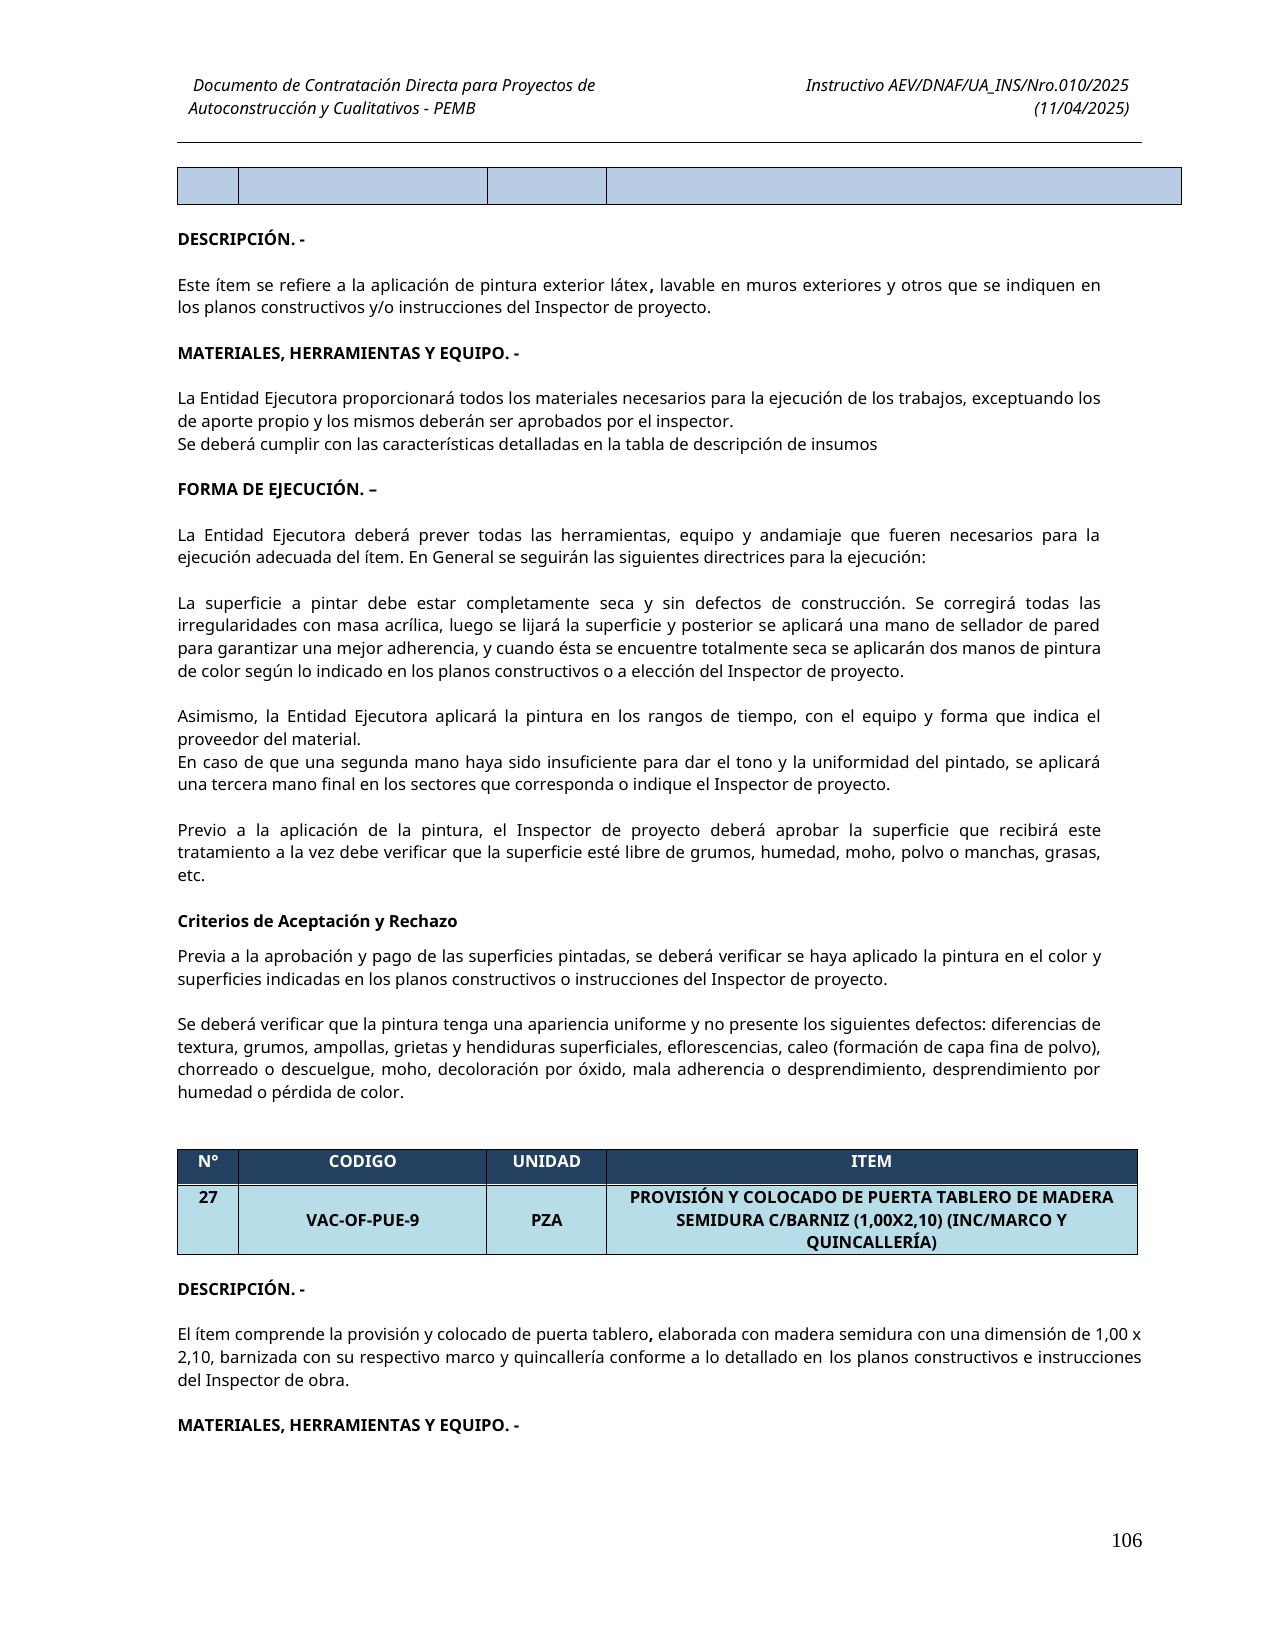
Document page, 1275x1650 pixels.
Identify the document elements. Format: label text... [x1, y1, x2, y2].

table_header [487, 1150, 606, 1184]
text FORMA DE EJECUCIÓN. – [177, 478, 1102, 500]
text Previo a la aplicación de la pintura, el Inspector de proyecto deberá aprobar la superficie que recibirá este tratamiento a la vez debe verificar que la superficie esté libre de grumos, humedad, moho, polvo o manchas, grasas, etc. [177, 818, 1102, 886]
text El ítem comprende la provisión y colocado de puerta tablero, elaborada con madera semidura con una dimensión de 1,00 x 2,10, barnizada con su respectivo marco y quincallería conforme a lo detallado en los planos constructivos e instrucciones del Inspector de obra. [177, 1323, 1142, 1391]
text Se deberá cumplir con las características detalladas en la tabla de descripción de insumos [177, 432, 1102, 455]
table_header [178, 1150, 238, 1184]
text La Entidad Ejecutora deberá prever todas las herramientas, equipo y andamiaje que fueren necesarios para la ejecución adecuada del ítem. En General se seguirán las siguientes directrices para la ejecución: [177, 523, 1102, 568]
text MATERIALES, HERRAMIENTAS Y EQUIPO. - [177, 341, 1102, 364]
text La Entidad Ejecutora proporcionará todos los materiales necesarios para la ejecución de los trabajos, exceptuando los de aporte propio y los mismos deberán ser aprobados por el inspector. [177, 387, 1102, 432]
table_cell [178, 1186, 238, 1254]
text Asimismo, la Entidad Ejecutora aplicará la pintura en los rangos de tiempo, con el equipo y forma que indica el proveedor del material. [177, 705, 1102, 750]
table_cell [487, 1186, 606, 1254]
text MATERIALES, HERRAMIENTAS Y EQUIPO. - [177, 1414, 1142, 1436]
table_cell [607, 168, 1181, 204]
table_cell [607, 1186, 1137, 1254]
text Este ítem se refiere a la aplicación de pintura exterior látex, lavable en muros exteriores y otros que se indiquen en los planos constructivos y/o instrucciones del Inspector de proyecto. [177, 273, 1102, 319]
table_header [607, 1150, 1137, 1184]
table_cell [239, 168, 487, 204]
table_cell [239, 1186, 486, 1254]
text En caso de que una segunda mano haya sido insuficiente para dar el tono y la uniformidad del pintado, se aplicará una tercera mano final en los sectores que corresponda o indique el Inspector de proyecto. [177, 750, 1102, 796]
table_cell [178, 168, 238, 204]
text La superficie a pintar debe estar completamente seca y sin defectos de construcción. Se corregirá todas las irregularidades con masa acrílica, luego se lijará la superficie y posterior se aplicará una mano de sellador de pared para garantizar una mejor adherencia, y cuando ésta se encuentre totalmente seca se aplicarán dos manos de pintura de color según lo indicado en los planos constructivos o a elección del Inspector de proyecto. [177, 591, 1102, 682]
text Se deberá verificar que la pintura tenga una apariencia uniforme y no presente los siguientes defectos: diferencias de textura, grumos, ampollas, grietas y hendiduras superficiales, eflorescencias, caleo (formación de capa fina de polvo), chorreado o descuelgue, moho, decoloración por óxido, mala adherencia o desprendimiento, desprendimiento por humedad o pérdida de color. [177, 1012, 1102, 1103]
text Criterios de Aceptación y Rechazo [177, 909, 1102, 932]
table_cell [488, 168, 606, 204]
text DESCRIPCIÓN. - [177, 1277, 1142, 1300]
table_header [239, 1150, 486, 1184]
text Previa a la aprobación y pago de las superficies pintadas, se deberá verificar se haya aplicado la pintura en el color y superficies indicadas en los planos constructivos o instrucciones del Inspector de proyecto. [177, 944, 1102, 990]
text DESCRIPCIÓN. - [177, 228, 1102, 251]
